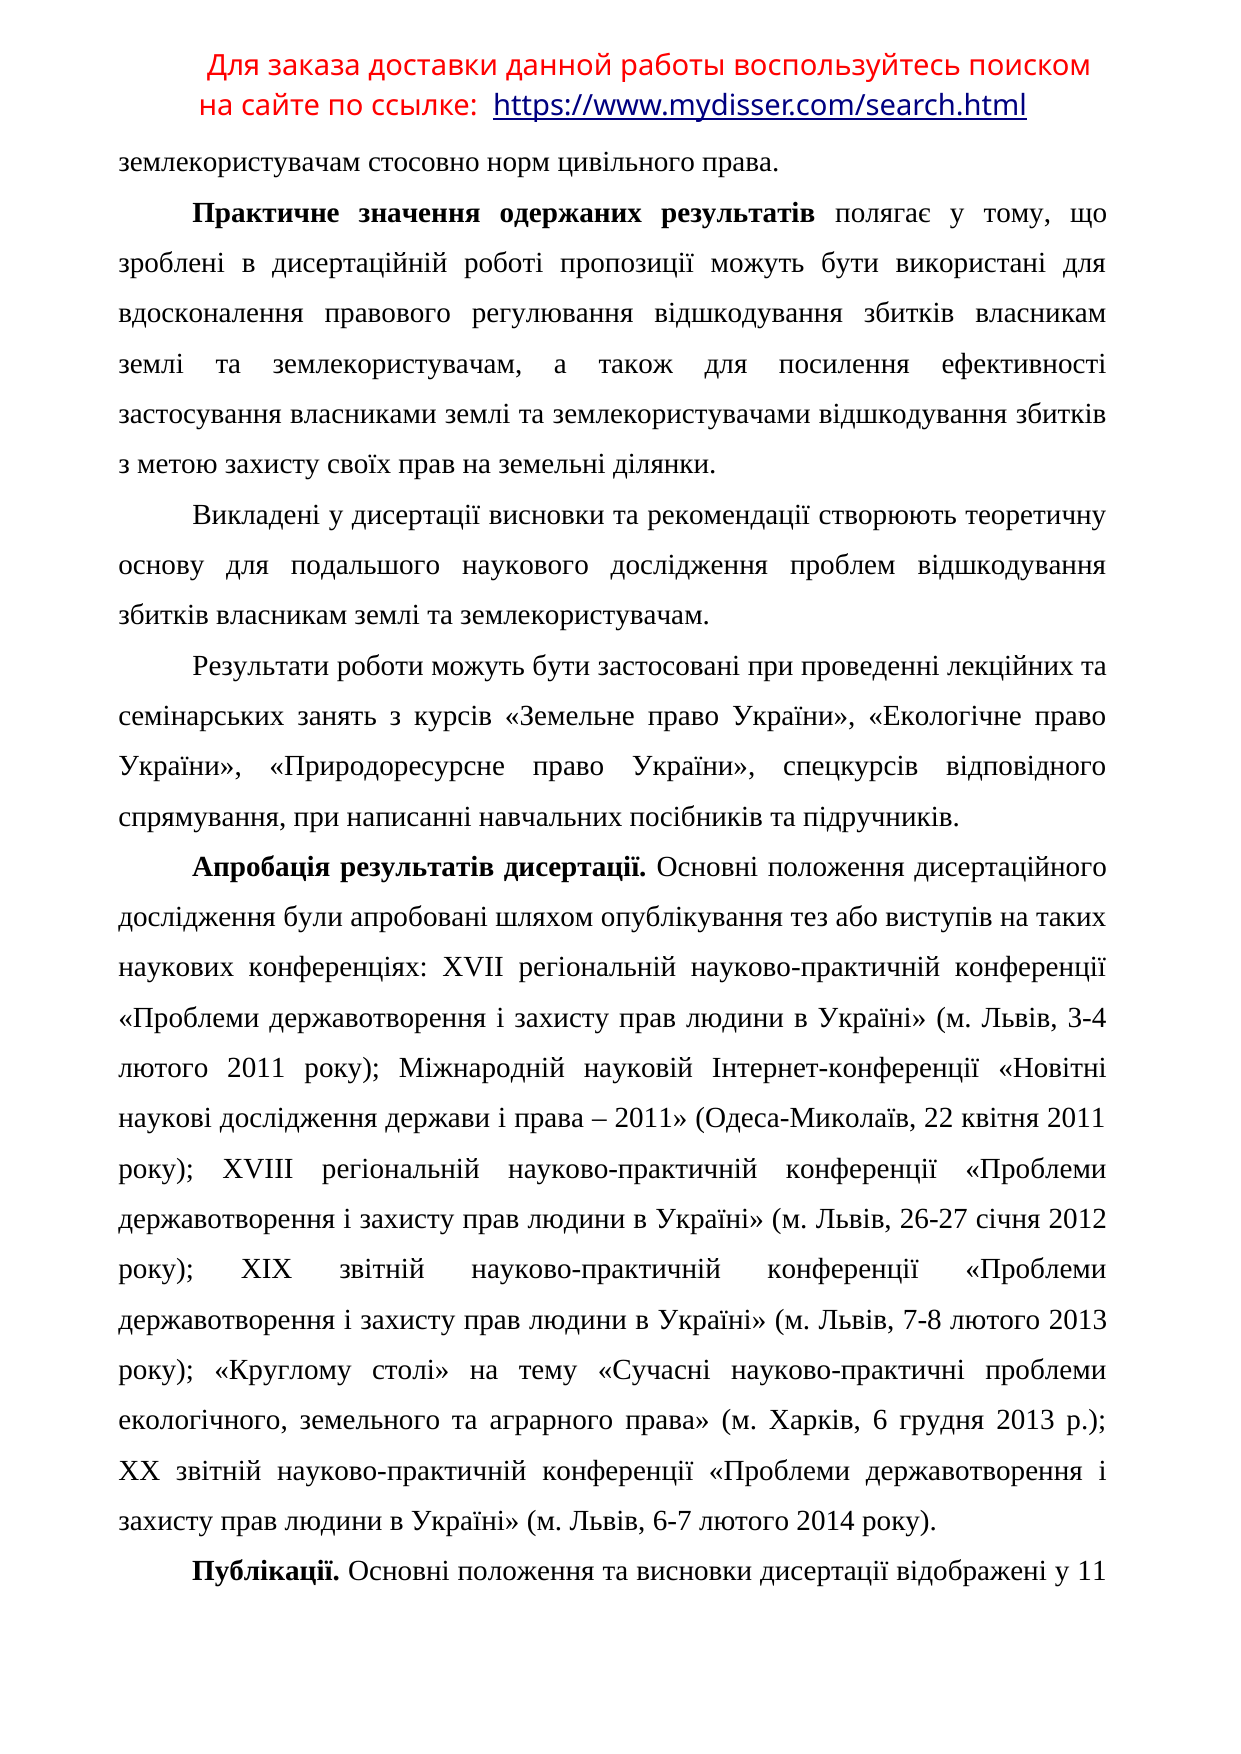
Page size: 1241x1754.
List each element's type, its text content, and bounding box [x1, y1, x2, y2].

text Практичне значення одержаних результатів полягає у тому, що зроблені в дисертаційній роботі пропозиції можуть бути використані для вдосконалення правового регулювання відшкодування збитків власникам землі та землекористувачам, а також для посилення ефективності застосування власниками землі та землекористувачами відшкодування збитків з метою захисту своїх прав на земельні ділянки. [118, 195, 1107, 480]
text Викладені у дисертації висновки та рекомендації створюють теоретичну основу для подальшого наукового дослідження проблем відшкодування збитків власникам землі та землекористувачам. [118, 497, 1107, 631]
text Результати роботи можуть бути застосовані при проведенні лекційних та семінарських занять з курсів «Земельне право України», «Екологічне право України», «Природоресурсне право України», спецкурсів відповідного спрямування, при написанні навчальних посібників та підручників. [118, 648, 1107, 832]
text Апробація результатів дисертації. Основні положення дисертаційного дослідження були апробовані шляхом опублікування тез або виступів на таких наукових конференціях: ХVІІ регіональній науково-практичній конференції «Проблеми державотворення і захисту прав людини в Україні» (м. Львів, 3-4 лютого 2011 року); Міжнародній науковій Інтернет-конференції «Новітні наукові дослідження держави і права – 2011» (Одеса-Миколаїв, 22 квітня 2011 року); ХVІІІ регіональній науково-практичній конференції «Проблеми державотворення і захисту прав людини в Україні» (м. Львів, 26-27 січня 2012 року); ХІХ звітній науково-практичній конференції «Проблеми державотворення і захисту прав людини в Україні» (м. Львів, 7-8 лютого 2013 року); «Круглому столі» на тему «Сучасні науково-практичні проблеми екологічного, земельного та аграрного права» (м. Харків, 6 грудня 2013 р.); ХХ звітній науково-практичній конференції «Проблеми державотворення і захисту прав людини в Україні» (м. Львів, 6-7 лютого 2014 року). [118, 849, 1107, 1537]
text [118, 1553, 1107, 1587]
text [118, 144, 1107, 178]
